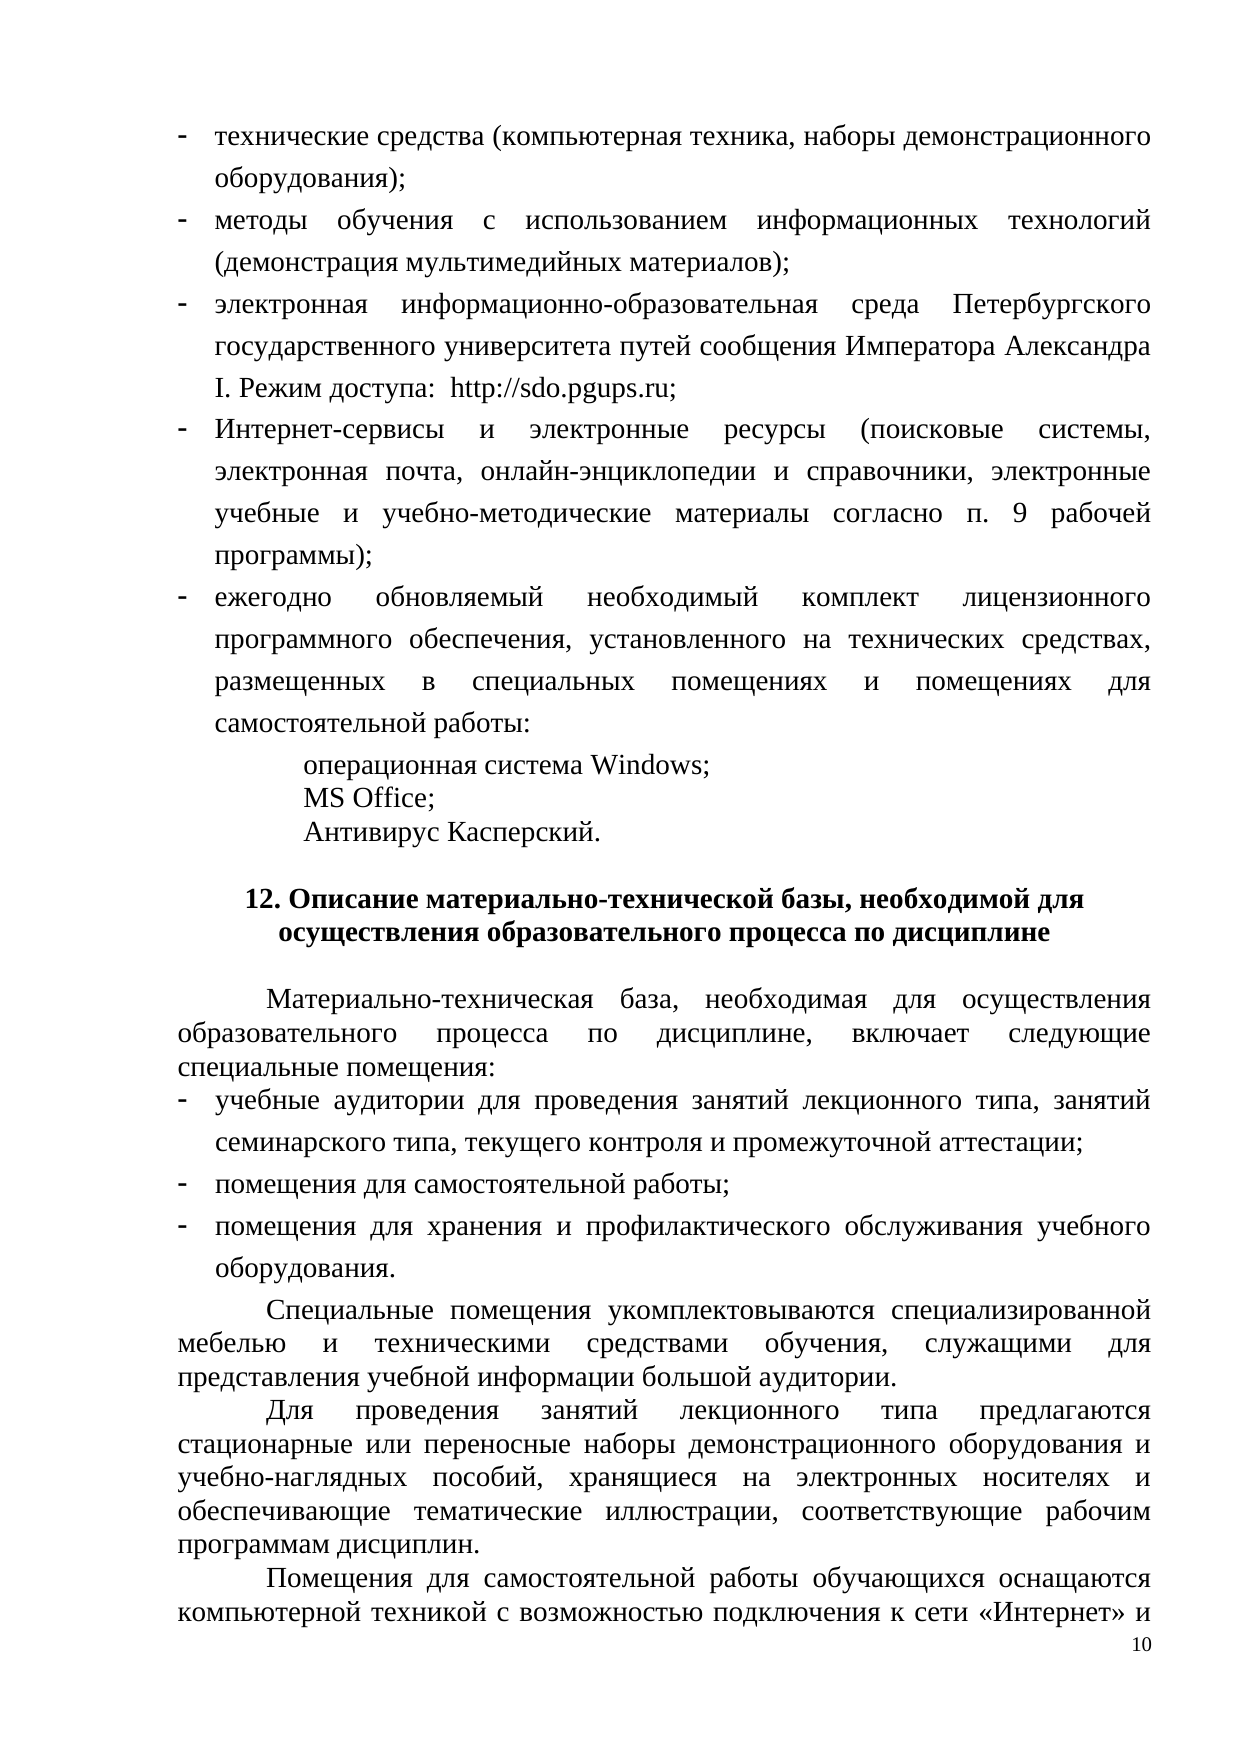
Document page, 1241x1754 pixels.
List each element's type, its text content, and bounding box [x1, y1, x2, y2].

text 12. Описание материально-технической базы, необходимой для осуществления образовательного процесса по дисциплине [177, 881, 1152, 948]
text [177, 1560, 1152, 1627]
text Специальные помещения укомплектовываются специализированной мебелью и техническими средствами обучения, служащими для представления учебной информации большой аудитории. [177, 1292, 1152, 1392]
list ежегодно обновляемый необходимый комплект лицензионного программного обеспечения, установленного на технических средствах, размещенных в специальных помещениях и помещениях для самостоятельной работы: [177, 579, 1152, 738]
list учебные аудитории для проведения занятий лекционного типа, занятий семинарского типа, текущего контроля и промежуточной аттестации; [177, 1082, 1152, 1158]
text Для проведения занятий лекционного типа предлагаются стационарные или переносные наборы демонстрационного оборудования и учебно-наглядных пособий, хранящиеся на электронных носителях и обеспечивающие тематические иллюстрации, соответствующие рабочим программам дисциплин. [177, 1392, 1152, 1560]
list технические средства (компьютерная техника, наборы демонстрационного оборудования); [177, 118, 1152, 194]
list помещения для хранения и профилактического обслуживания учебного оборудования. [177, 1208, 1152, 1283]
text MS Office; [251, 780, 1152, 814]
text операционная система Windows; [251, 747, 1152, 780]
text Материально-техническая база, необходимая для осуществления образовательного процесса по дисциплине, включает следующие специальные помещения: [177, 982, 1152, 1082]
list Интернет-сервисы и электронные ресурсы (поисковые системы, электронная почта, онлайн-энциклопедии и справочники, электронные учебные и учебно-методические материалы согласно п. 9 рабочей программы); [177, 412, 1152, 571]
list методы обучения с использованием информационных технологий (демонстрация мультимедийных материалов); [177, 202, 1152, 277]
list помещения для самостоятельной работы; [177, 1166, 1152, 1200]
list электронная информационно-образовательная среда Петербургского государственного университета путей сообщения Императора Александра I. Режим доступа: http://sdo.pgups.ru; [177, 286, 1152, 403]
text Антивирус Касперский. [251, 814, 1152, 847]
